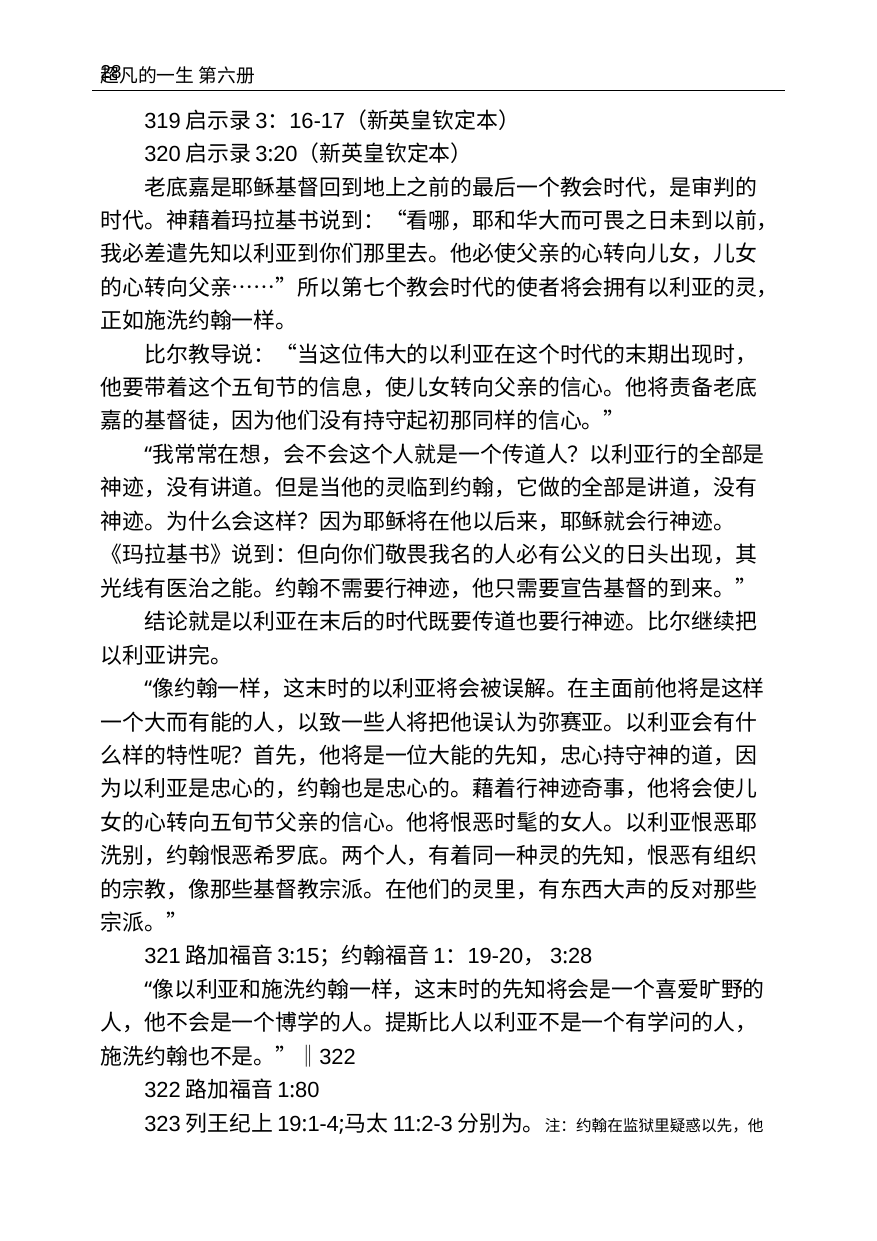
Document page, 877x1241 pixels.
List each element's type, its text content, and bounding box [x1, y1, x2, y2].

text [100, 1105, 777, 1138]
text “像约翰一样，这末时的以利亚将会被误解。在主面前他将是这样一个大而有能的人，以致一些人将把他误认为弥赛亚。以利亚会有什么样的特性呢？首先，他将是一位大能的先知，忠心持守神的道，因为以利亚是忠心的，约翰也是忠心的。藉着行神迹奇事，他将会使儿女的心转向五旬节父亲的信心。他将恨恶时髦的女人。以利亚恨恶耶洗别，约翰恨恶希罗底。两个人，有着同一种灵的先知，恨恶有组织的宗教，像那些基督教宗派。在他们的灵里，有东西大声的反对那些宗派。” [100, 670, 777, 938]
text 老底嘉是耶稣基督回到地上之前的最后一个教会时代，是审判的时代。神藉着玛拉基书说到：“看哪，耶和华大而可畏之日未到以前，我必差遣先知以利亚到你们那里去。他必使父亲的心转向儿女，儿女的心转向父亲……”所以第七个教会时代的使者将会拥有以利亚的灵，正如施洗约翰一样。 [100, 169, 777, 336]
text 320启示录3:20（新英皇钦定本） [100, 135, 777, 169]
text “我常常在想，会不会这个人就是一个传道人？以利亚行的全部是神迹，没有讲道。但是当他的灵临到约翰，它做的全部是讲道，没有神迹。为什么会这样？因为耶稣将在他以后来，耶稣就会行神迹。《玛拉基书》说到：但向你们敬畏我名的人必有公义的日头出现，其光线有医治之能。约翰不需要行神迹，他只需要宣告基督的到来。” [100, 436, 777, 603]
text 322路加福音1:80 [100, 1071, 777, 1105]
text 结论就是以利亚在末后的时代既要传道也要行神迹。比尔继续把以利亚讲完。 [100, 603, 777, 670]
text 比尔教导说：“当这位伟大的以利亚在这个时代的末期出现时，他要带着这个五旬节的信息，使儿女转向父亲的信心。他将责备老底嘉的基督徒，因为他们没有持守起初那同样的信心。” [100, 336, 777, 436]
text “像以利亚和施洗约翰一样，这末时的先知将会是一个喜爱旷野的人，他不会是一个博学的人。提斯比人以利亚不是一个有学问的人，施洗约翰也不是。”‖322 [100, 971, 777, 1071]
text 321路加福音3:15；约翰福音1：19-20， 3:28 [100, 938, 777, 971]
text 319启示录3：16-17（新英皇钦定本） [100, 102, 777, 135]
